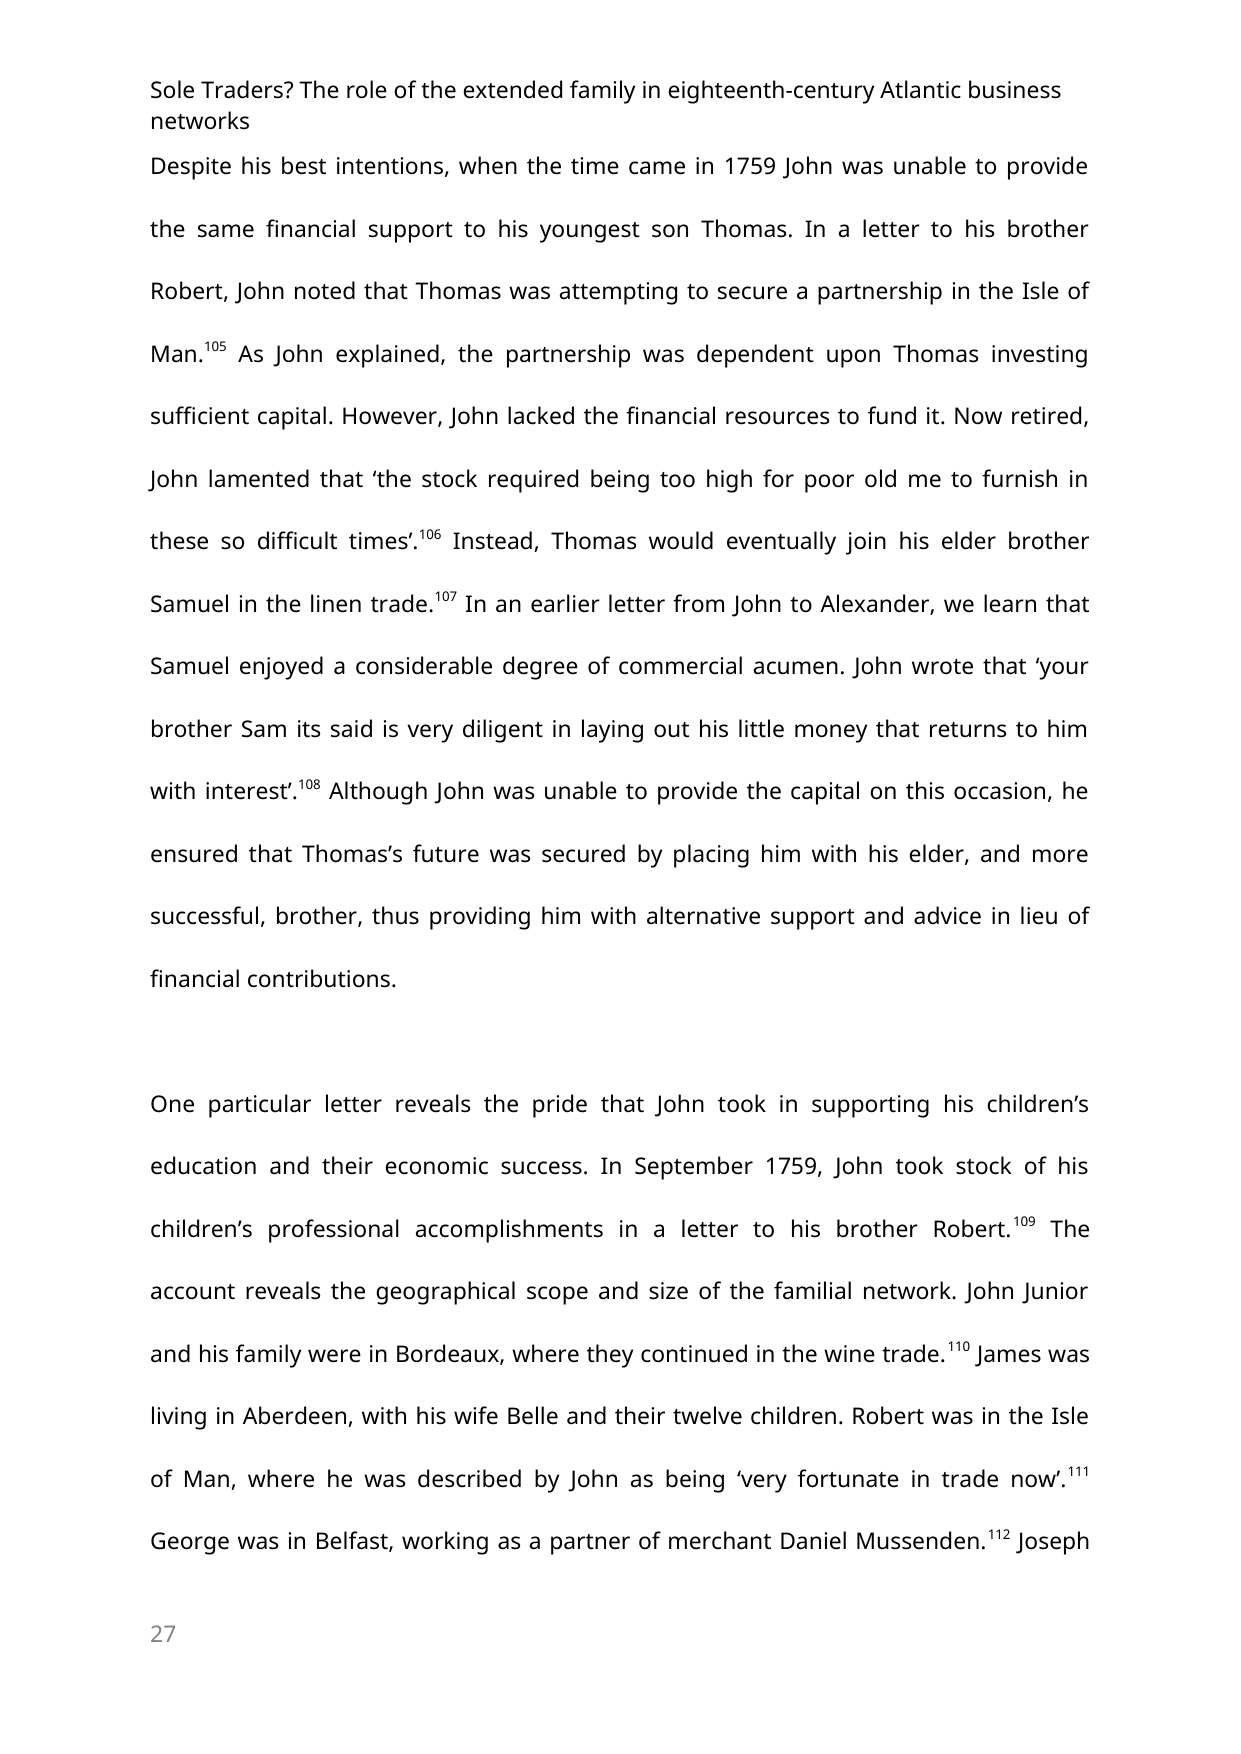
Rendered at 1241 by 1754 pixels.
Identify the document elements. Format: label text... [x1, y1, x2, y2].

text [150, 1087, 1090, 1556]
text Despite his best intentions, when the time came in 1759 John was unable to provide the same financial support to his youngest son Thomas. In a letter to his brother Robert, John noted that Thomas was attempting to secure a partnership in the Isle of Man. As John explained, the partnership was dependent upon Thomas investing sufficient capital. However, John lacked the financial resources to fund it. Now retired, John lamented that ‘the stock required being too high for poor old me to furnish in these so difficult times’. Instead, Thomas would eventually join his elder brother Samuel in the linen trade. In an earlier letter from John to Alexander, we learn that Samuel enjoyed a considerable degree of commercial acumen. John wrote that ‘your brother Sam its said is very diligent in laying out his little money that returns to him with interest’. Although John was unable to provide the capital on this occasion, he ensured that Thomas’s future was secured by placing him with his elder, and more successful, brother, thus providing him with alternative support and advice in lieu of financial contributions. [150, 150, 1090, 994]
